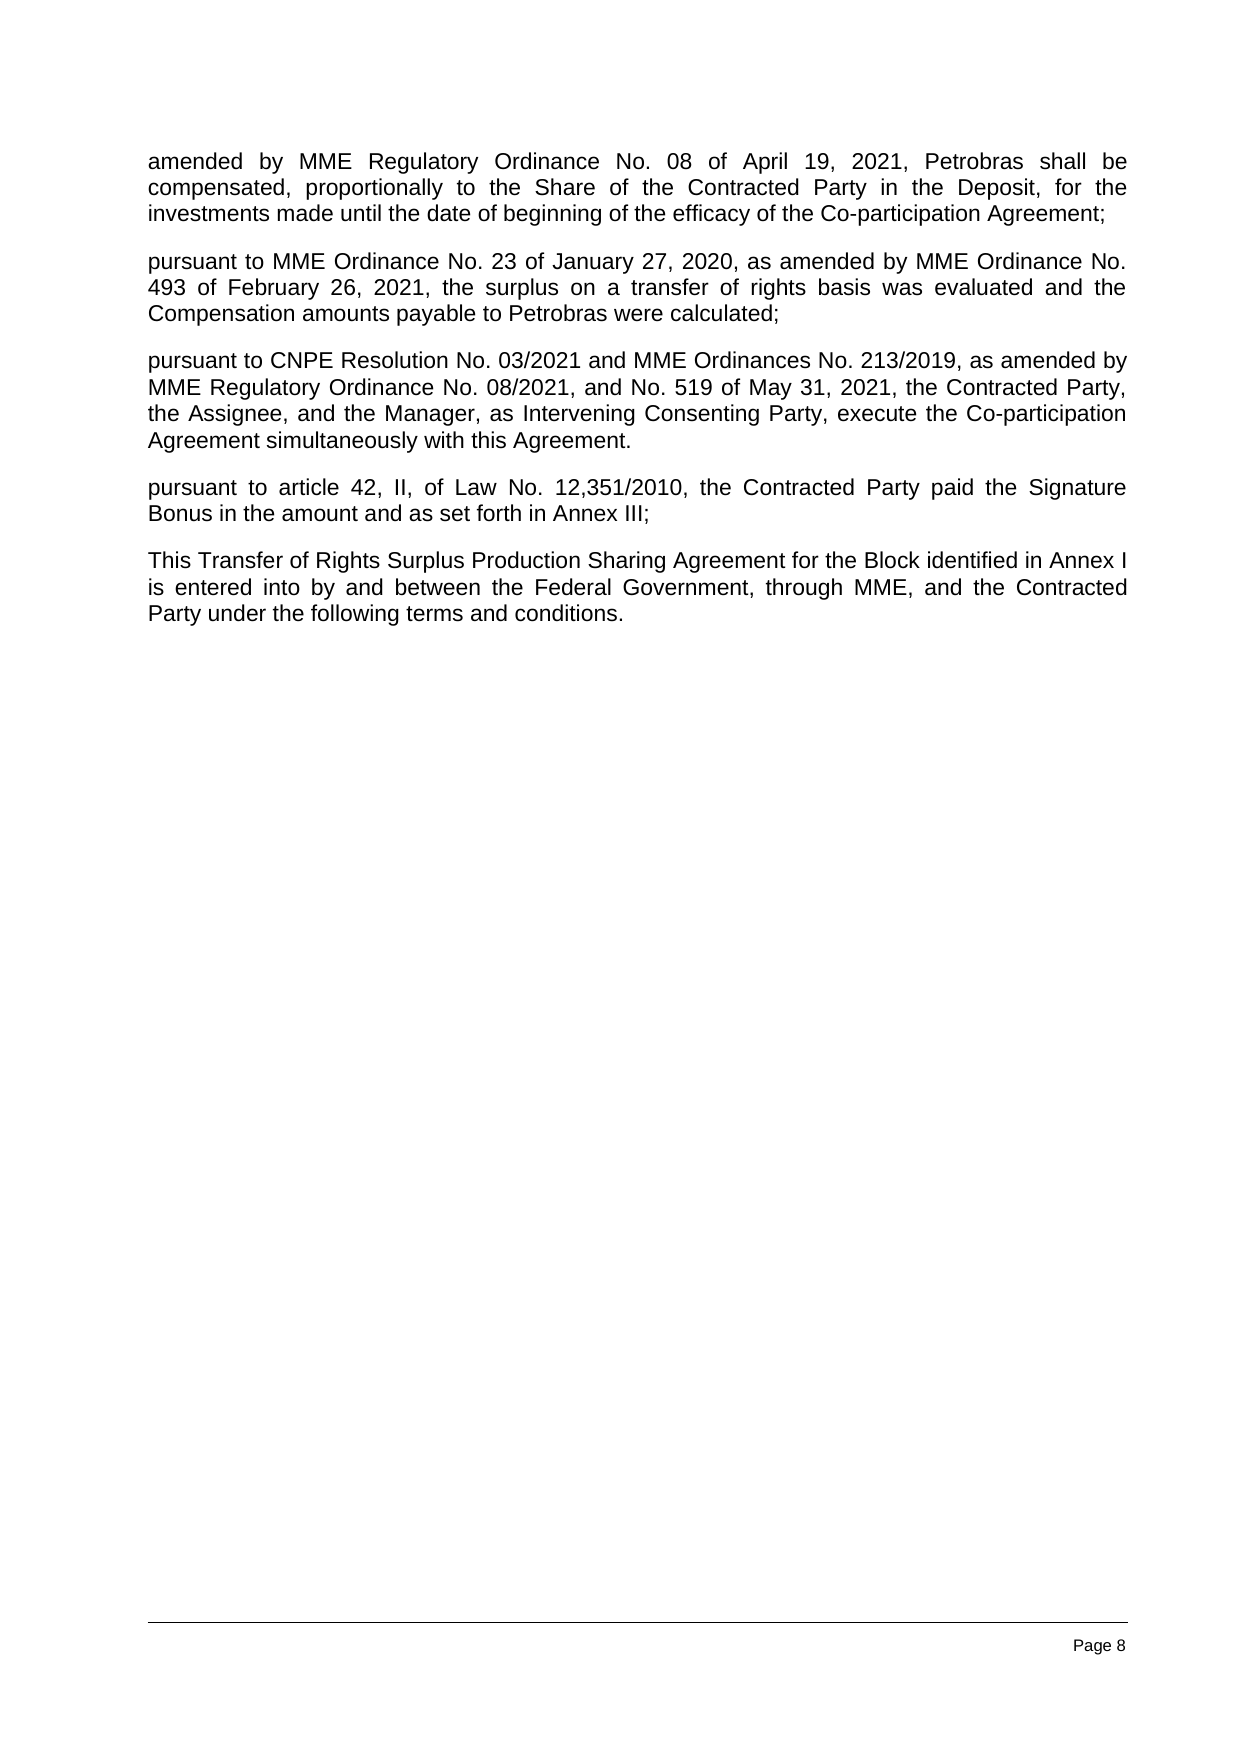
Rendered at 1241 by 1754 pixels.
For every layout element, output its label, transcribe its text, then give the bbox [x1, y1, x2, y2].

text pursuant to article 42, II, of Law No. 12,351/2010, the Contracted Party paid the Signature Bonus in the amount and as set forth in Annex III; [148, 474, 1128, 526]
text pursuant to CNPE Resolution No. 03/2021 and MME Ordinances No. 213/2019, as amended by MME Regulatory Ordinance No. 08/2021, and No. 519 of May 31, 2021, the Contracted Party, the Assignee, and the Manager, as Intervening Consenting Party, execute the Co-participation Agreement simultaneously with this Agreement. [148, 347, 1128, 453]
text pursuant to MME Ordinance No. 23 of January 27, 2020, as amended by MME Ordinance No. 493 of February 26, 2021, the surplus on a transfer of rights basis was evaluated and the Compensation amounts payable to Petrobras were calculated; [148, 248, 1128, 327]
text This Transfer of Rights Surplus Production Sharing Agreement for the Block identified in Annex I is entered into by and between the Federal Government, through MME, and the Contracted Party under the following terms and conditions. [148, 547, 1128, 626]
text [148, 148, 1128, 227]
